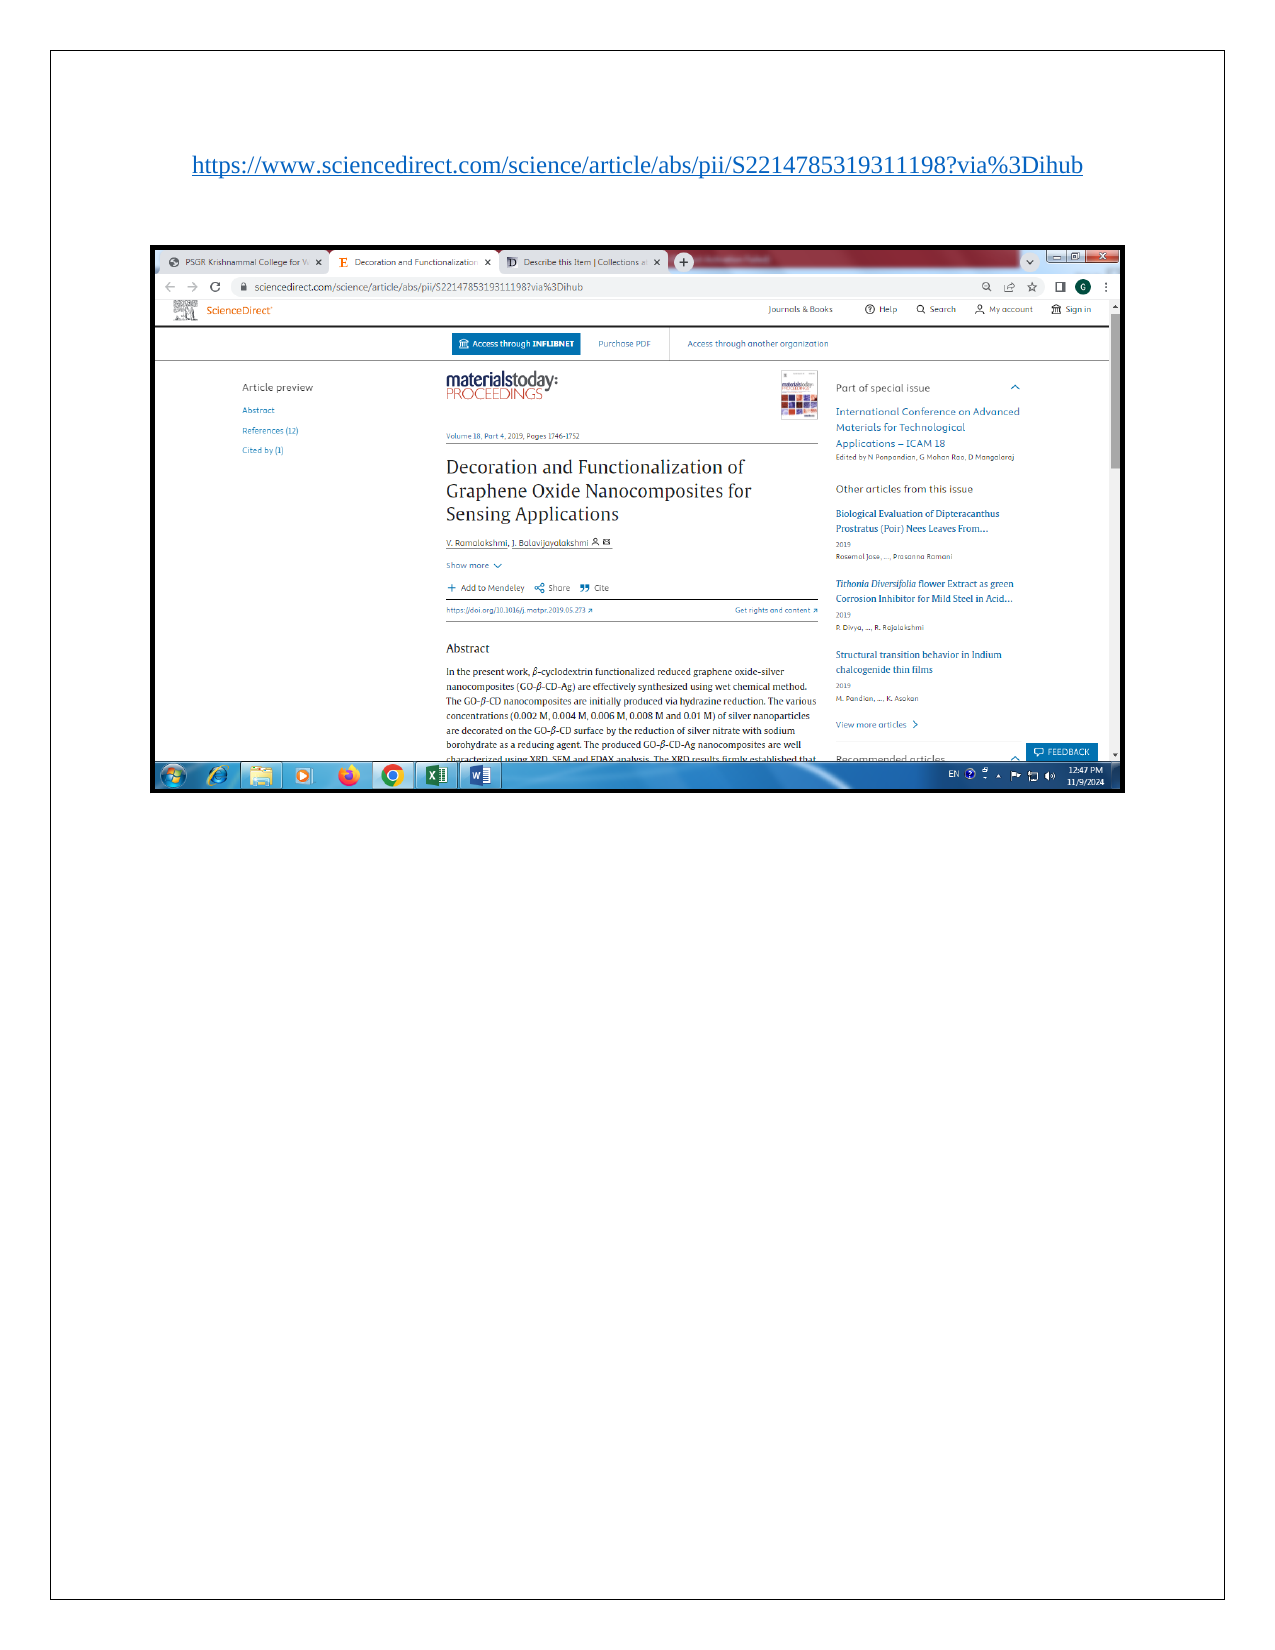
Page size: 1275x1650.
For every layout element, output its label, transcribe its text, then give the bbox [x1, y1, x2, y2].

text https://www.sciencedirect.com/science/article/abs/pii/S2214785319311198?via%3Dihub [150, 150, 1125, 179]
picture [155, 250, 1120, 789]
